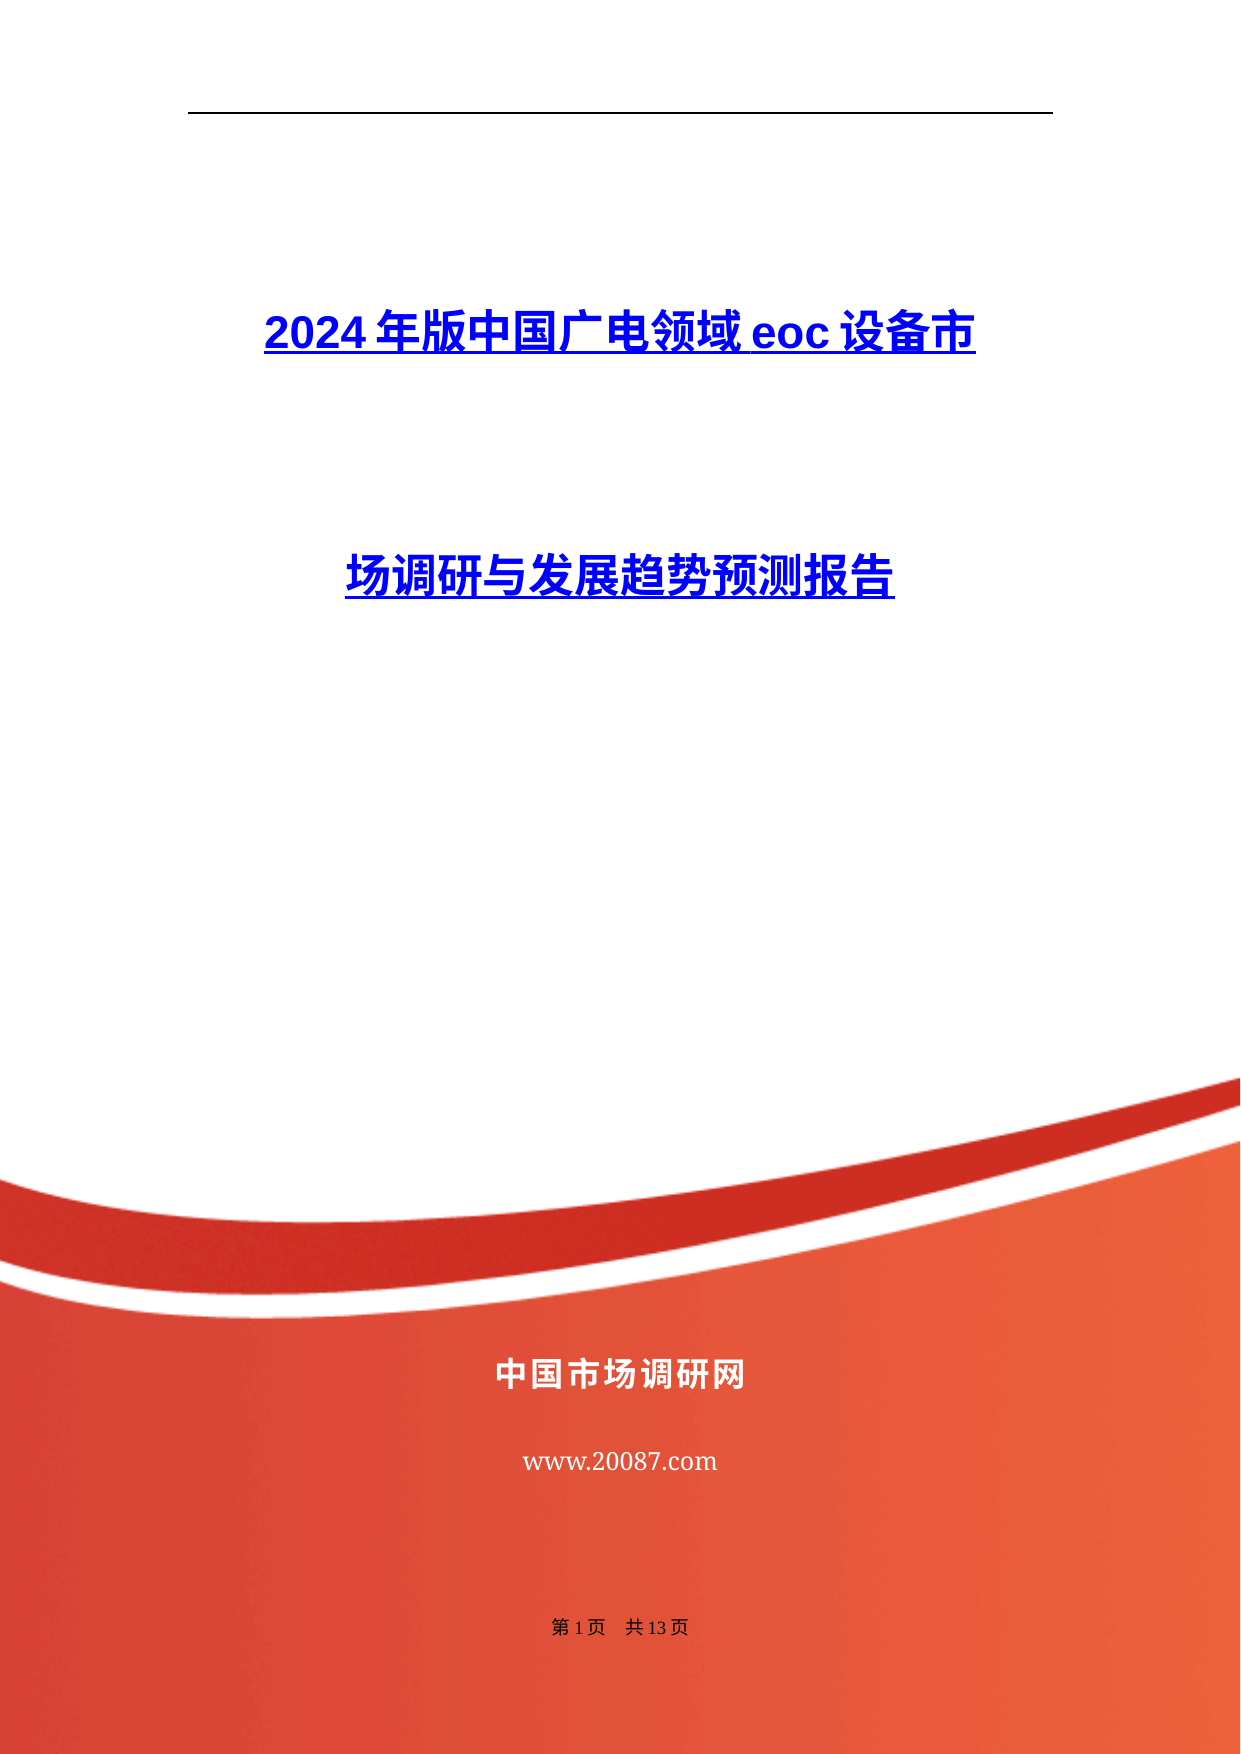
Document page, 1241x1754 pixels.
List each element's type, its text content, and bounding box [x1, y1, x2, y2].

text www.20087.com [187, 1428, 1053, 1493]
picture [0, 1006, 1241, 1754]
subtitle 中国市场调研网 [187, 1339, 1053, 1404]
table_header 2024年版中国广电领域eoc设备市场调研与发展趋势预测报告 [188, 207, 1053, 773]
